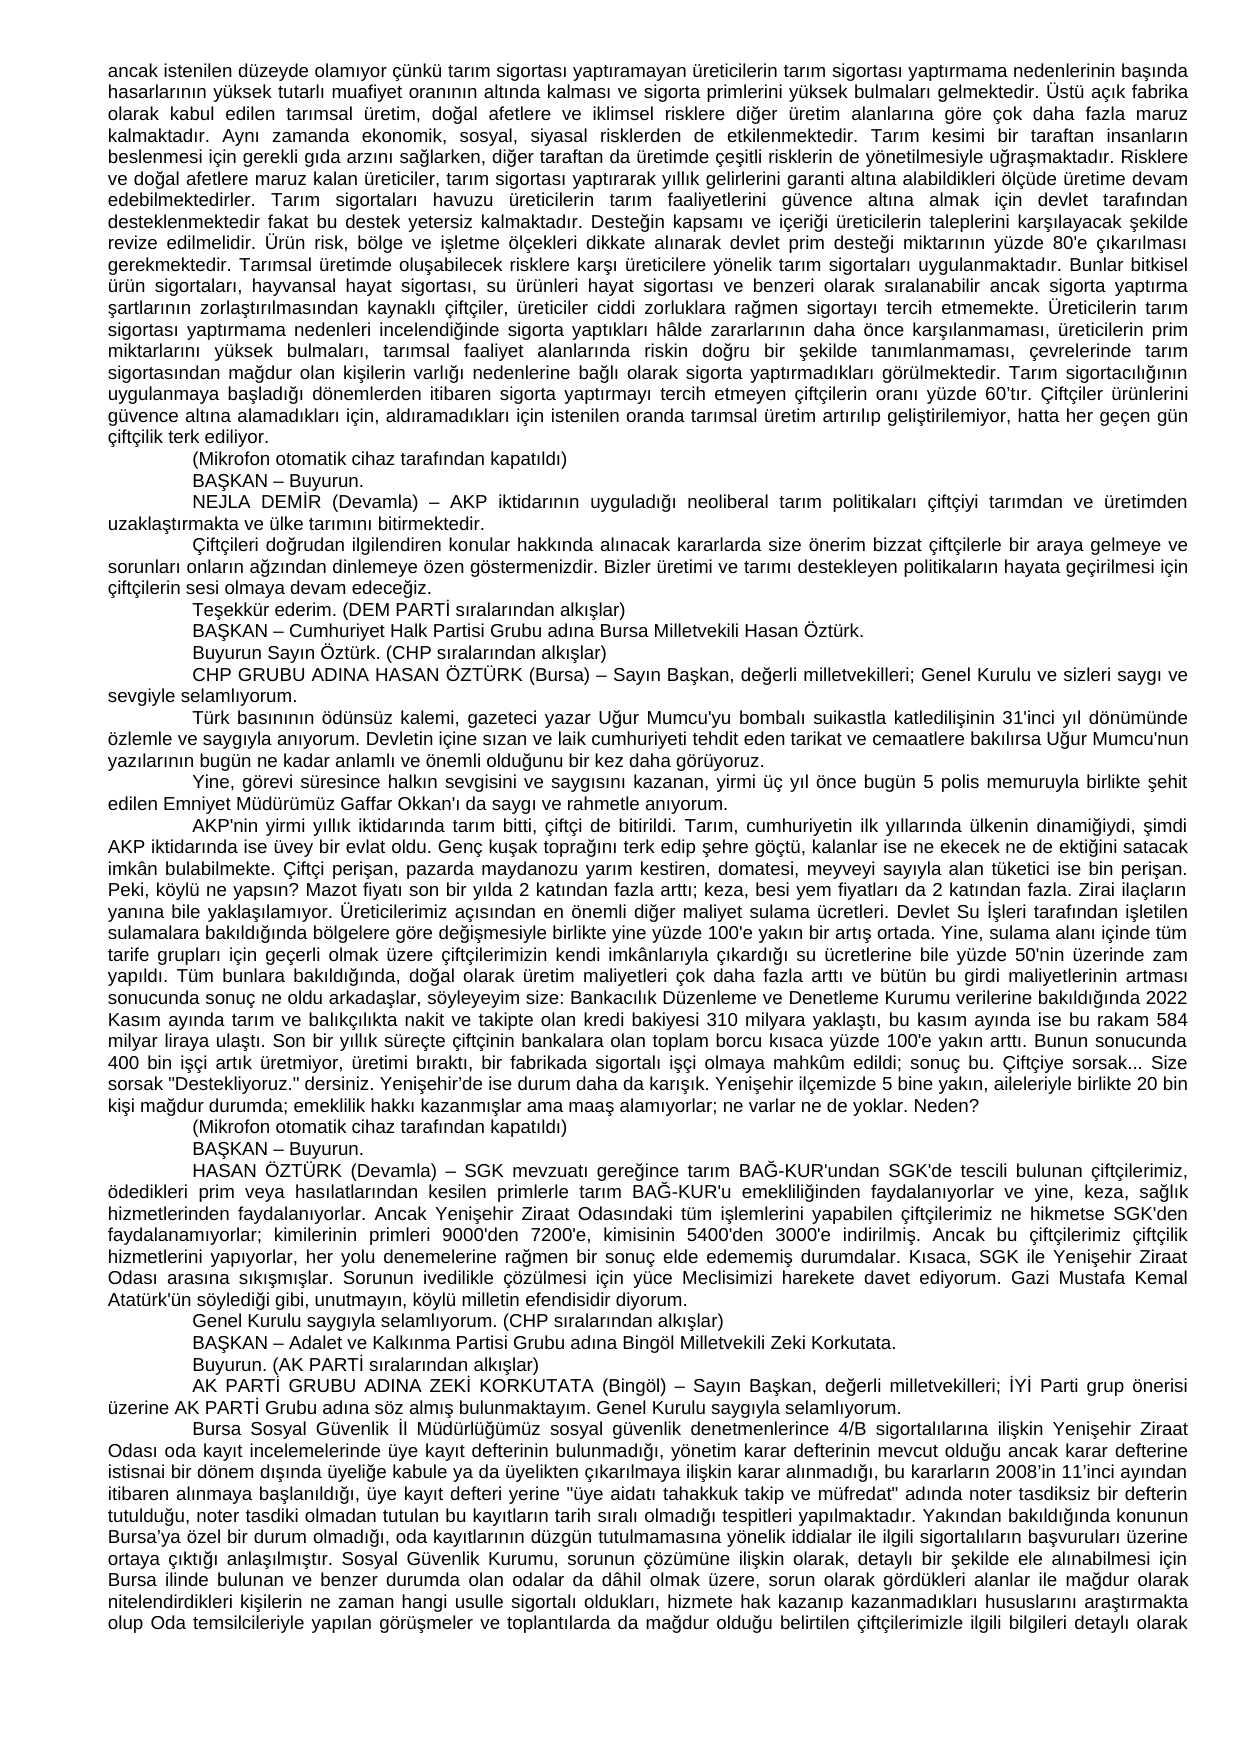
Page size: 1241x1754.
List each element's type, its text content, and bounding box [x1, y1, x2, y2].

text AK PARTİ GRUBU ADINA ZEKİ KORKUTATA (Bingöl) – Sayın Başkan, değerli milletvekilleri; İYİ Parti grup önerisi üzerine AK PARTİ Grubu adına söz almış bulunmaktayım. Genel Kurulu saygıyla selamlıyorum. [108, 1375, 1189, 1418]
text BAŞKAN – Adalet ve Kalkınma Partisi Grubu adına Bingöl Milletvekili Zeki Korkutata. [108, 1332, 1189, 1353]
text NEJLA DEMİR (Devamla) – AKP iktidarının uyguladığı neoliberal tarım politikaları çiftçiyi tarımdan ve üretimden uzaklaştırmakta ve ülke tarımını bitirmektedir. [108, 491, 1189, 534]
text BAŞKAN – Buyurun. [108, 1138, 1189, 1159]
text BAŞKAN – Cumhuriyet Halk Partisi Grubu adına Bursa Milletvekili Hasan Öztürk. [108, 620, 1189, 642]
text (Mikrofon otomatik cihaz tarafından kapatıldı) [108, 1116, 1189, 1138]
text Çiftçileri doğrudan ilgilendiren konular hakkında alınacak kararlarda size önerim bizzat çiftçilerle bir araya gelmeye ve sorunları onların ağzından dinlemeye özen göstermenizdir. Bizler üretimi ve tarımı destekleyen politikaların hayata geçirilmesi için çiftçilerin sesi olmaya devam edeceğiz. [108, 534, 1189, 599]
text Teşekkür ederim. (DEM PARTİ sıralarından alkışlar) [108, 599, 1189, 620]
text Buyurun Sayın Öztürk. (CHP sıralarından alkışlar) [108, 642, 1189, 663]
text AKP'nin yirmi yıllık iktidarında tarım bitti, çiftçi de bitirildi. Tarım, cumhuriyetin ilk yıllarında ülkenin dinamiğiydi, şimdi AKP iktidarında ise üvey bir evlat oldu. Genç kuşak toprağını terk edip şehre göçtü, kalanlar ise ne ekecek ne de ektiğini satacak imkân bulabilmekte. Çiftçi perişan, pazarda maydanozu yarım kestiren, domatesi, meyveyi sayıyla alan tüketici ise bin perişan. Peki, köylü ne yapsın? Mazot fiyatı son bir yılda 2 katından fazla arttı; keza, besi yem fiyatları da 2 katından fazla. Zirai ilaçların yanına bile yaklaşılamıyor. Üreticilerimiz açısından en önemli diğer maliyet sulama ücretleri. Devlet Su İşleri tarafından işletilen sulamalara bakıldığında bölgelere göre değişmesiyle birlikte yine yüzde 100'e yakın bir artış ortada. Yine, sulama alanı içinde tüm tarife grupları için geçerli olmak üzere çiftçilerimizin kendi imkânlarıyla çıkardığı su ücretlerine bile yüzde 50'nin üzerinde zam yapıldı. Tüm bunlara bakıldığında, doğal olarak üretim maliyetleri çok daha fazla arttı ve bütün bu girdi maliyetlerinin artması sonucunda sonuç ne oldu arkadaşlar, söyleyeyim size: Bankacılık Düzenleme ve Denetleme Kurumu verilerine bakıldığında 2022 Kasım ayında tarım ve balıkçılıkta nakit ve takipte olan kredi bakiyesi 310 milyara yaklaştı, bu kasım ayında ise bu rakam 584 milyar liraya ulaştı. Son bir yıllık süreçte çiftçinin bankalara olan toplam borcu kısaca yüzde 100'e yakın arttı. Bunun sonucunda 400 bin işçi artık üretmiyor, üretimi bıraktı, bir fabrikada sigortalı işçi olmaya mahkûm edildi; sonuç bu. Çiftçiye sorsak... Size sorsak "Destekliyoruz." dersiniz. Yenişehir’de ise durum daha da karışık. Yenişehir ilçemizde 5 bine yakın, aileleriyle birlikte 20 bin kişi mağdur durumda; emeklilik hakkı kazanmışlar ama maaş alamıyorlar; ne varlar ne de yoklar. Neden? [108, 814, 1189, 1116]
text BAŞKAN – Buyurun. [108, 469, 1189, 491]
text Genel Kurulu saygıyla selamlıyorum. (CHP sıralarından alkışlar) [108, 1310, 1189, 1332]
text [108, 60, 1189, 448]
text (Mikrofon otomatik cihaz tarafından kapatıldı) [108, 448, 1189, 469]
text HASAN ÖZTÜRK (Devamla) – SGK mevzuatı gereğince tarım BAĞ-KUR'undan SGK'de tescili bulunan çiftçilerimiz, ödedikleri prim veya hasılatlarından kesilen primlerle tarım BAĞ-KUR'u emekliliğinden faydalanıyorlar ve yine, keza, sağlık hizmetlerinden faydalanıyorlar. Ancak Yenişehir Ziraat Odasındaki tüm işlemlerini yapabilen çiftçilerimiz ne hikmetse SGK'den faydalanamıyorlar; kimilerinin primleri 9000'den 7200'e, kimisinin 5400'den 3000'e indirilmiş. Ancak bu çiftçilerimiz çiftçilik hizmetlerini yapıyorlar, her yolu denemelerine rağmen bir sonuç elde edememiş durumdalar. Kısaca, SGK ile Yenişehir Ziraat Odası arasına sıkışmışlar. Sorunun ivedilikle çözülmesi için yüce Meclisimizi harekete davet ediyorum. Gazi Mustafa Kemal Atatürk'ün söylediği gibi, unutmayın, köylü milletin efendisidir diyorum. [108, 1159, 1189, 1310]
text Türk basınının ödünsüz kalemi, gazeteci yazar Uğur Mumcu'yu bombalı suikastla katledilişinin 31'inci yıl dönümünde özlemle ve saygıyla anıyorum. Devletin içine sızan ve laik cumhuriyeti tehdit eden tarikat ve cemaatlere bakılırsa Uğur Mumcu'nun yazılarının bugün ne kadar anlamlı ve önemli olduğunu bir kez daha görüyoruz. [108, 707, 1189, 771]
text Buyurun. (AK PARTİ sıralarından alkışlar) [108, 1353, 1189, 1375]
text CHP GRUBU ADINA HASAN ÖZTÜRK (Bursa) – Sayın Başkan, değerli milletvekilleri; Genel Kurulu ve sizleri saygı ve sevgiyle selamlıyorum. [108, 663, 1189, 707]
text Yine, görevi süresince halkın sevgisini ve saygısını kazanan, yirmi üç yıl önce bugün 5 polis memuruyla birlikte şehit edilen Emniyet Müdürümüz Gaffar Okkan'ı da saygı ve rahmetle anıyorum. [108, 771, 1189, 814]
